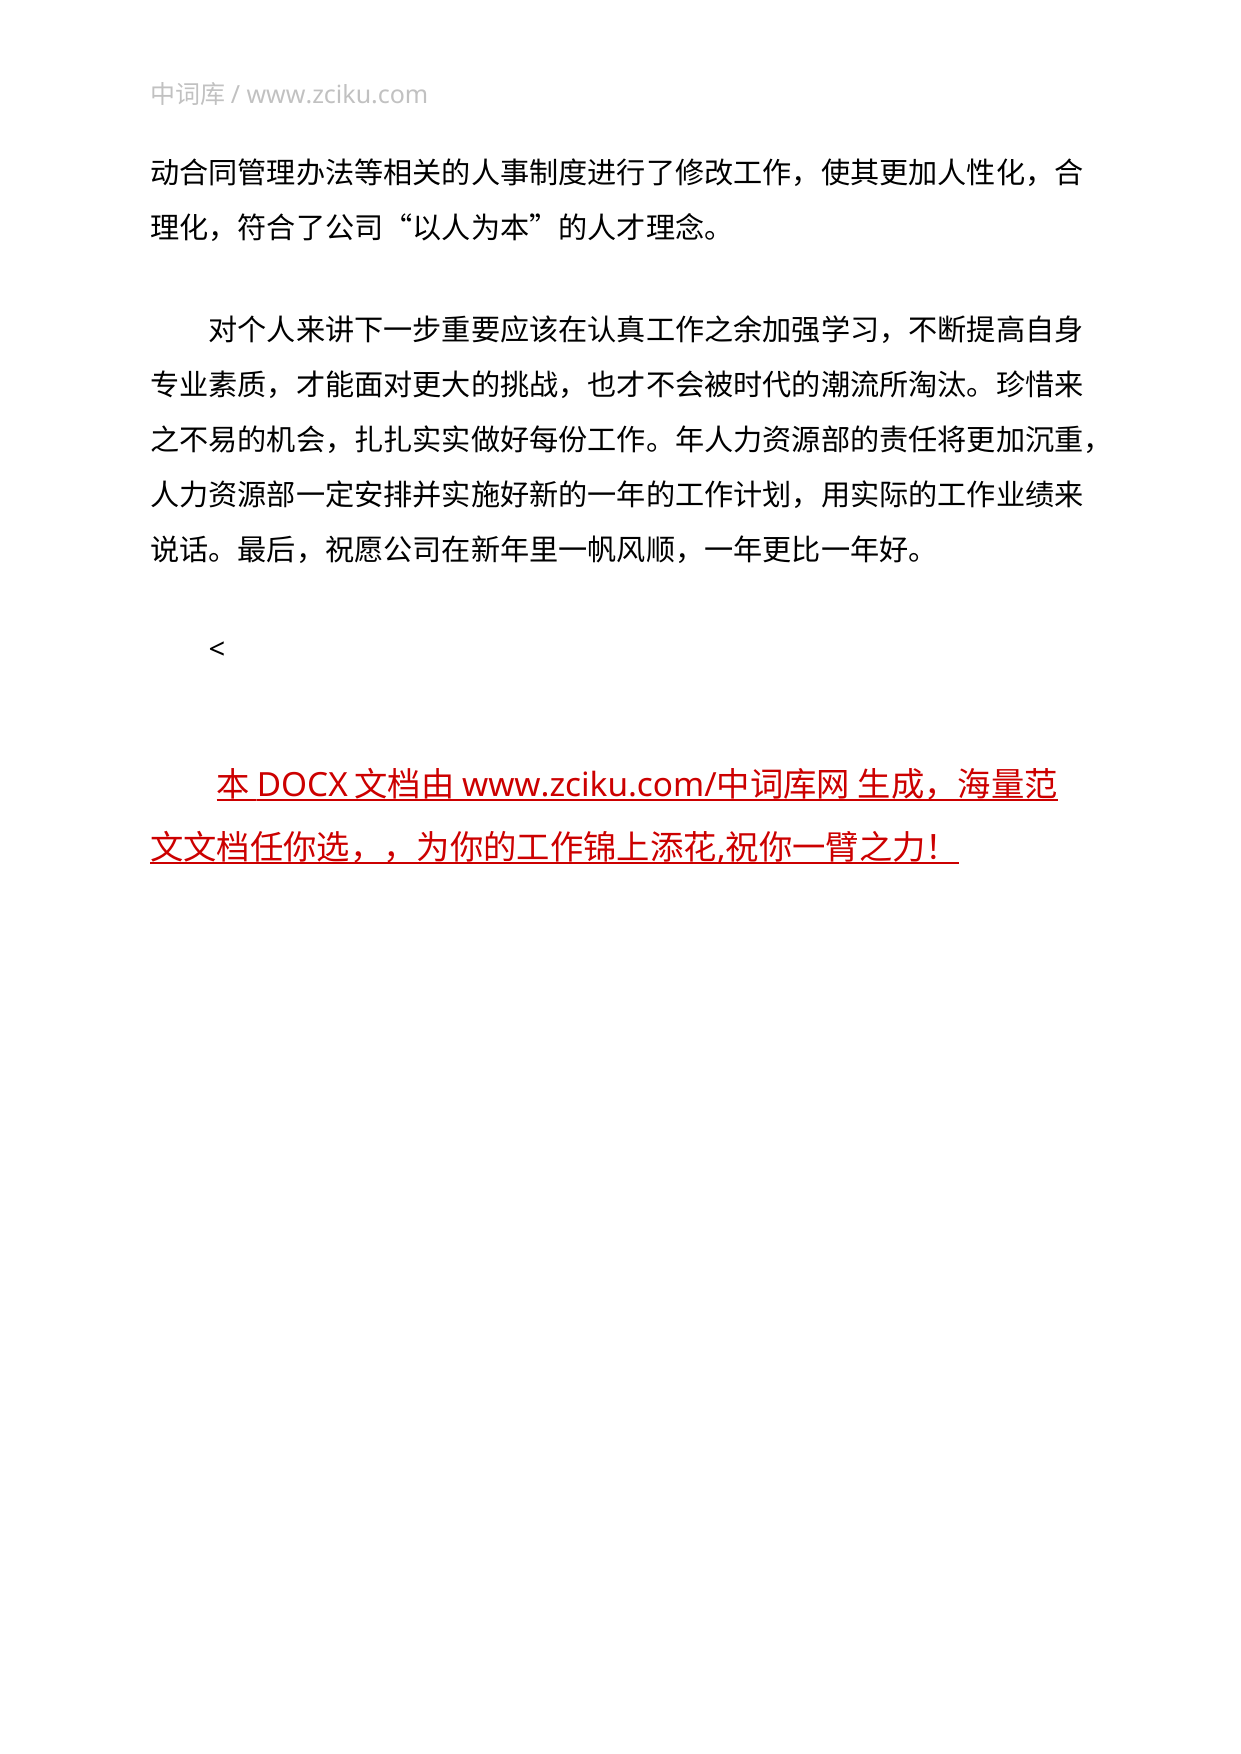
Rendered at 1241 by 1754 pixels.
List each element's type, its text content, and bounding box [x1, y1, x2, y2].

text < [150, 628, 1090, 668]
text 对个人来讲下一步重要应该在认真工作之余加强学习，不断提高自身专业素质，才能面对更大的挑战，也才不会被时代的潮流所淘汰。珍惜来之不易的机会，扎扎实实做好每份工作。年人力资源部的责任将更加沉重，人力资源部一定安排并实施好新的一年的工作计划，用实际的工作业绩来说话。最后，祝愿公司在新年里一帆风顺，一年更比一年好。 [150, 307, 1090, 568]
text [150, 150, 1090, 247]
text 本DOCX文档由 www.zciku.com/中词库网 生成，海量范文文档任你选，，为你的工作锦上添花,祝你一臂之力！ [150, 758, 1090, 869]
